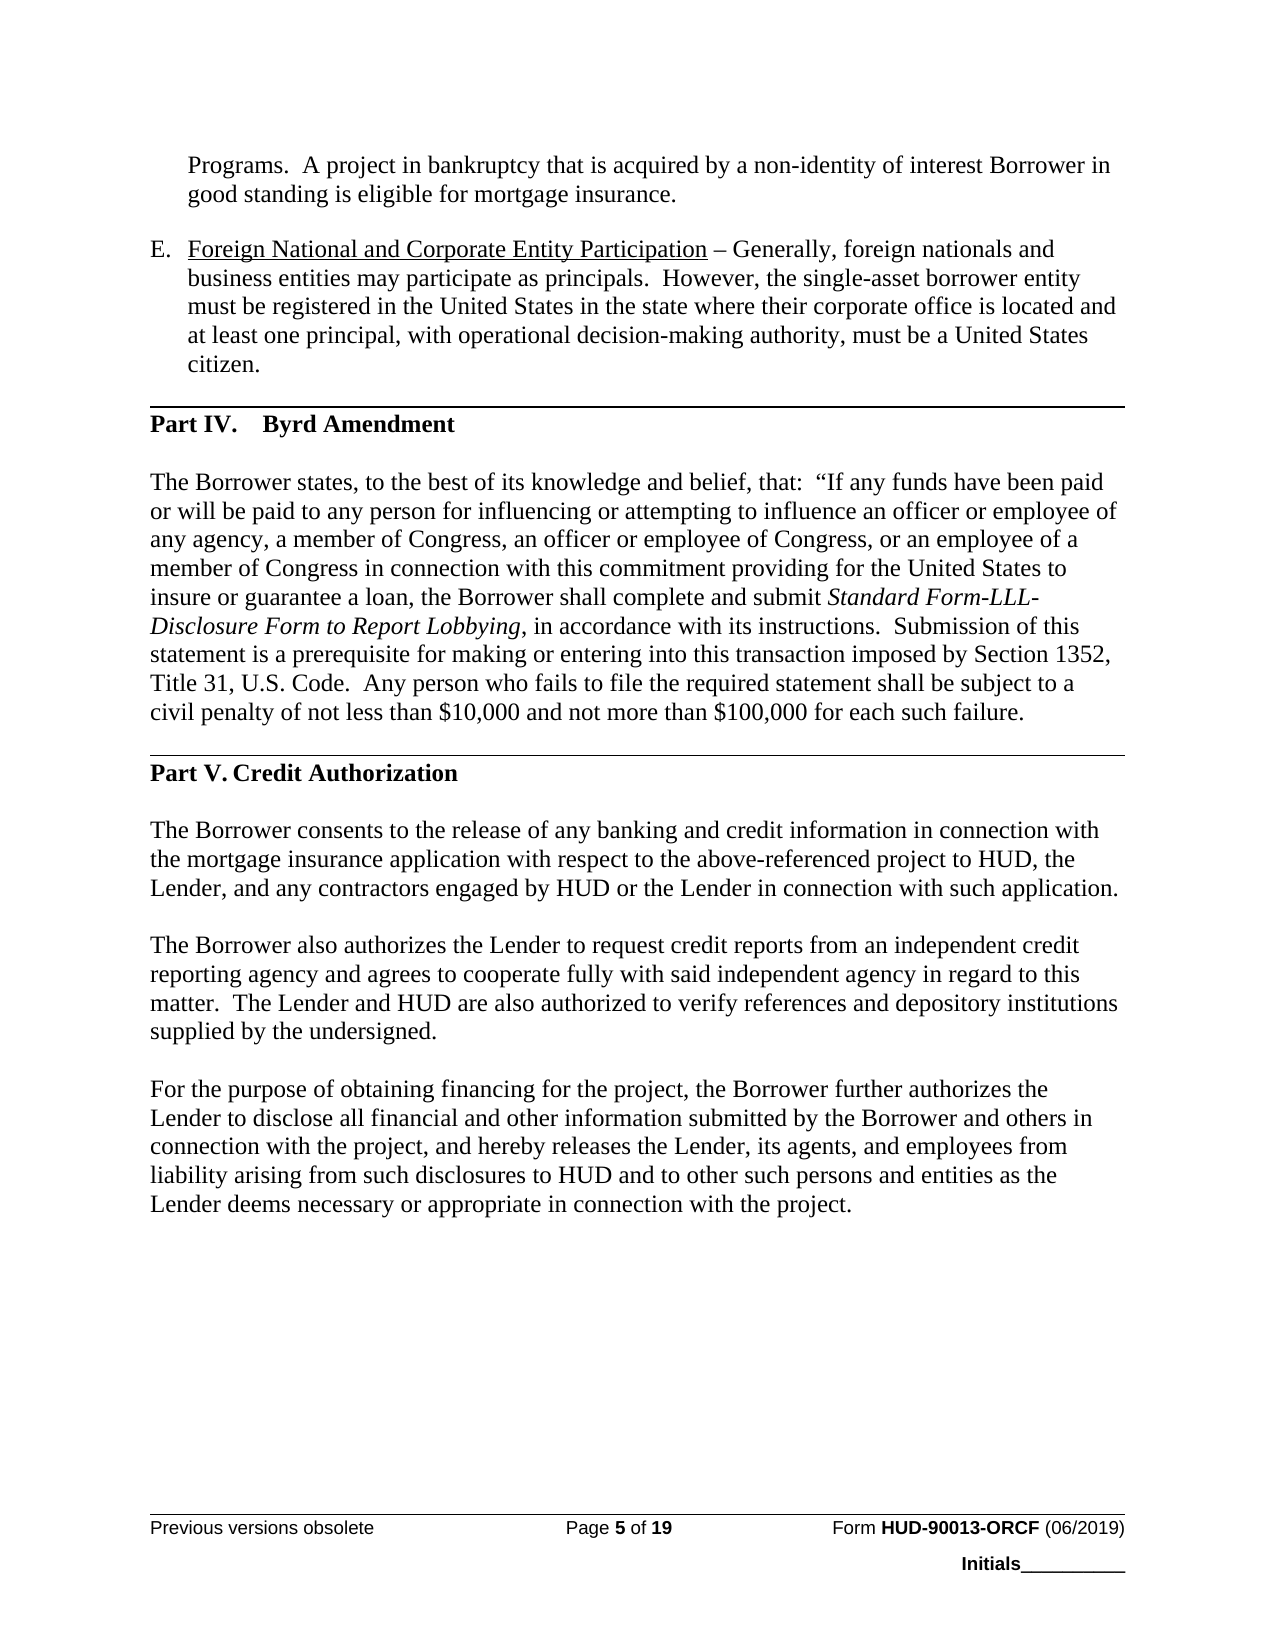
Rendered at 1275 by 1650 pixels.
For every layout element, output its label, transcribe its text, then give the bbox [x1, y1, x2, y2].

list Foreign National and Corporate Entity Participation – Generally, foreign nationals and business entities may participate as principals. However, the single-asset borrower entity must be registered in the United States in the state where their corporate office is located and at least one principal, with operational decision-making authority, must be a United States citizen. [150, 234, 1125, 378]
text The Borrower also authorizes the Lender to request credit reports from an independent credit reporting agency and agrees to cooperate fully with said independent agency in regard to this matter. The Lender and HUD are also authorized to verify references and depository institutions supplied by the undersigned. [150, 930, 1125, 1045]
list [150, 150, 1125, 207]
text For the purpose of obtaining financing for the project, the Borrower further authorizes the Lender to disclose all financial and other information submitted by the Borrower and others in connection with the project, and hereby releases the Lender, its agents, and employees from liability arising from such disclosures to HUD and to other such persons and entities as the Lender deems necessary or appropriate in connection with the project. [150, 1074, 1125, 1218]
text The Borrower consents to the release of any banking and credit information in connection with the mortgage insurance application with respect to the above-referenced project to HUD, the Lender, and any contractors engaged by HUD or the Lender in connection with such application. [150, 815, 1125, 901]
list Byrd Amendment [150, 408, 1125, 438]
text The Borrower states, to the best of its knowledge and belief, that: “If any funds have been paid or will be paid to any person for influencing or attempting to influence an officer or employee of any agency, a member of Congress, an officer or employee of Congress, or an employee of a member of Congress in connection with this commitment providing for the United States to insure or guarantee a loan, the Borrower shall complete and submit Standard Form-LLL-Disclosure Form to Report Lobbying, in accordance with its instructions. Submission of this statement is a prerequisite for making or entering into this transaction imposed by Section 1352, Title 31, U.S. Code. Any person who fails to file the required statement shall be subject to a civil penalty of not less than $10,000 and not more than $100,000 for each such failure. [150, 467, 1125, 726]
list Credit Authorization [150, 756, 1125, 786]
